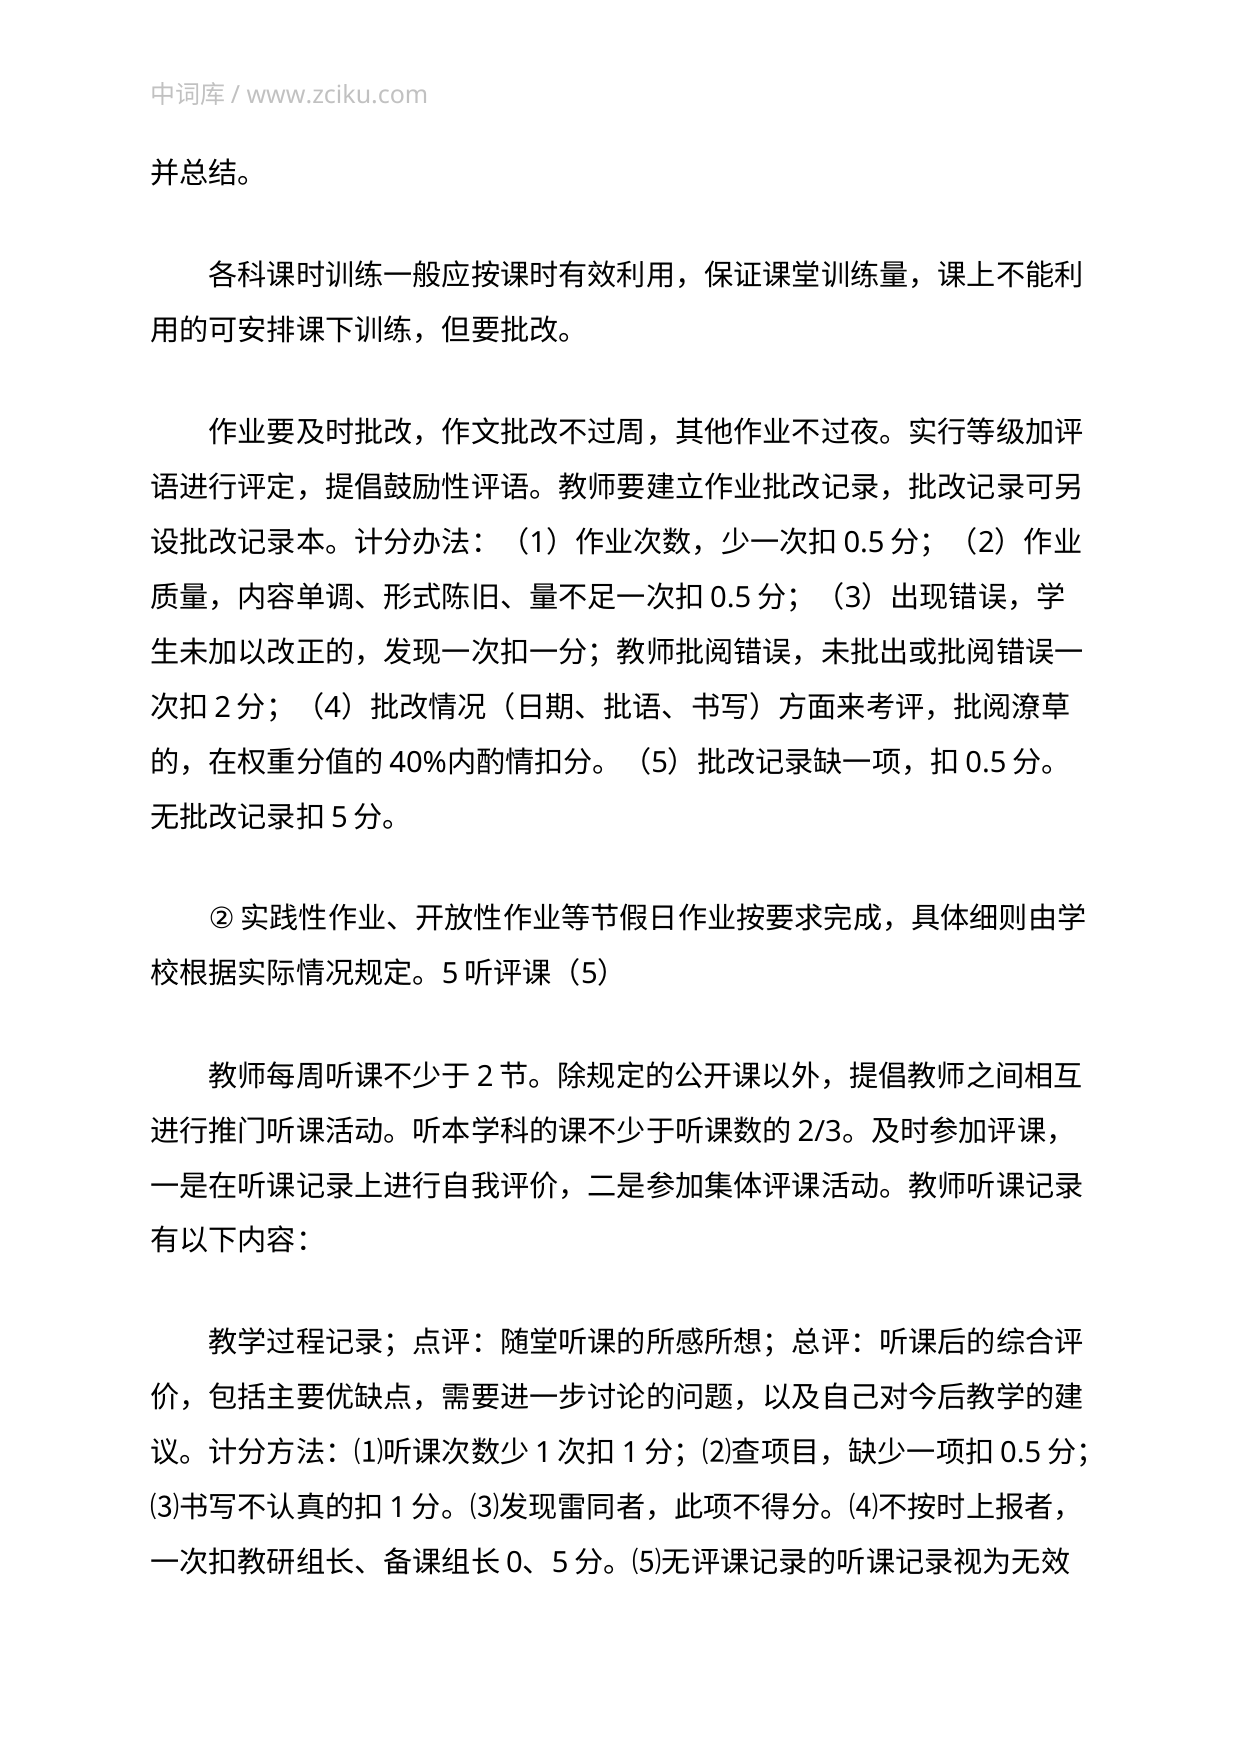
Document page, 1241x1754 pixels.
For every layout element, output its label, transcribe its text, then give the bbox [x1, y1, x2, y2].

text 各科课时训练一般应按课时有效利用，保证课堂训练量，课上不能利用的可安排课下训练，但要批改。 [150, 252, 1090, 349]
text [150, 150, 1090, 192]
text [150, 1319, 1090, 1581]
text 作业要及时批改，作文批改不过周，其他作业不过夜。实行等级加评语进行评定，提倡鼓励性评语。教师要建立作业批改记录，批改记录可另设批改记录本。计分办法：（1）作业次数，少一次扣0.5分；（2）作业质量，内容单调、形式陈旧、量不足一次扣0.5分；（3）出现错误，学生未加以改正的，发现一次扣一分；教师批阅错误，未批出或批阅错误一次扣2分；（4）批改情况（日期、批语、书写）方面来考评，批阅潦草的，在权重分值的40%内酌情扣分。（5）批改记录缺一项，扣0.5分。无批改记录扣5分。 [150, 408, 1090, 836]
text ②实践性作业、开放性作业等节假日作业按要求完成，具体细则由学校根据实际情况规定。5听评课（5） [150, 895, 1090, 992]
text 教师每周听课不少于2节。除规定的公开课以外，提倡教师之间相互进行推门听课活动。听本学科的课不少于听课数的2/3。及时参加评课，一是在听课记录上进行自我评价，二是参加集体评课活动。教师听课记录有以下内容： [150, 1052, 1090, 1259]
